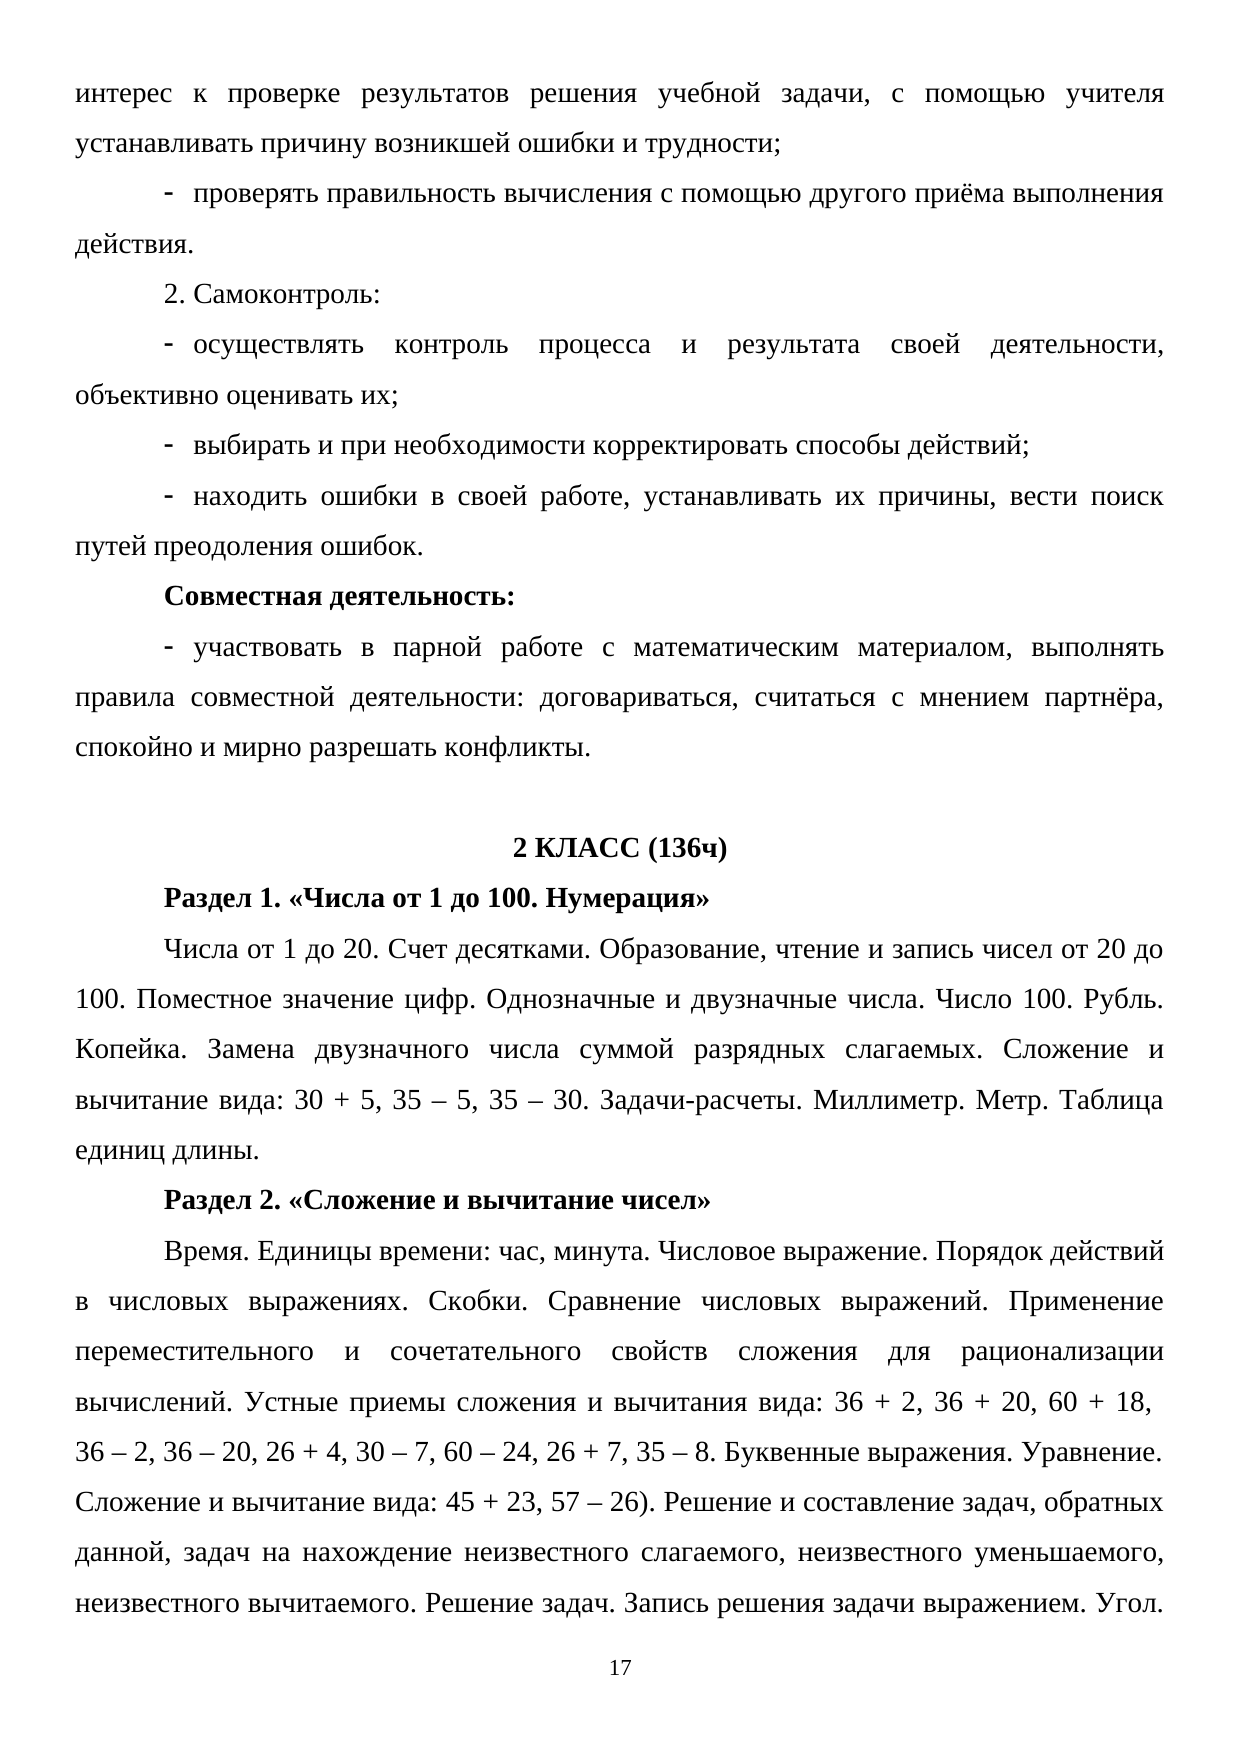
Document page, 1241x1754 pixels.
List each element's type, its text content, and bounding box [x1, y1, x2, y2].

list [75, 75, 1165, 159]
list осуществлять контроль процесса и результата своей деятельности, объективно оценивать их; [75, 327, 1165, 411]
text Раздел 1. «Числа от 1 до 100. Нумерация» [75, 881, 1165, 914]
list участвовать в парной работе с математическим материалом, выполнять правила совместной деятельности: договариваться, считаться с мнением партнёра, спокойно и мирно разрешать конфликты. [75, 629, 1165, 763]
text Раздел 2. «Сложение и вычитание чисел» [75, 1182, 1165, 1216]
text 2 КЛАСС (136ч) [75, 830, 1165, 864]
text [75, 1233, 1165, 1618]
list проверять правильность вычисления с помощью другого приёма выполнения действия. [75, 176, 1165, 259]
list находить ошибки в своей работе, устанавливать их причины, вести поиск путей преодоления ошибок. [75, 478, 1165, 562]
text Совместная деятельность: [75, 578, 1165, 612]
list выбирать и при необходимости корректировать способы действий; [75, 427, 1165, 461]
text Числа от 1 до 20. Счет десятками. Образование, чтение и запись чисел от 20 до 100. Поместное значение цифр. Однозначные и двузначные числа. Число 100. Рубль. Копейка. Замена двузначного числа суммой разрядных слагаемых. Сложение и вычитание вида: 30 + 5, 35 – 5, 35 – 30. Задачи-расчеты. Миллиметр. Метр. Таблица единиц длины. [75, 931, 1165, 1166]
list Самоконтроль: [75, 276, 1165, 310]
